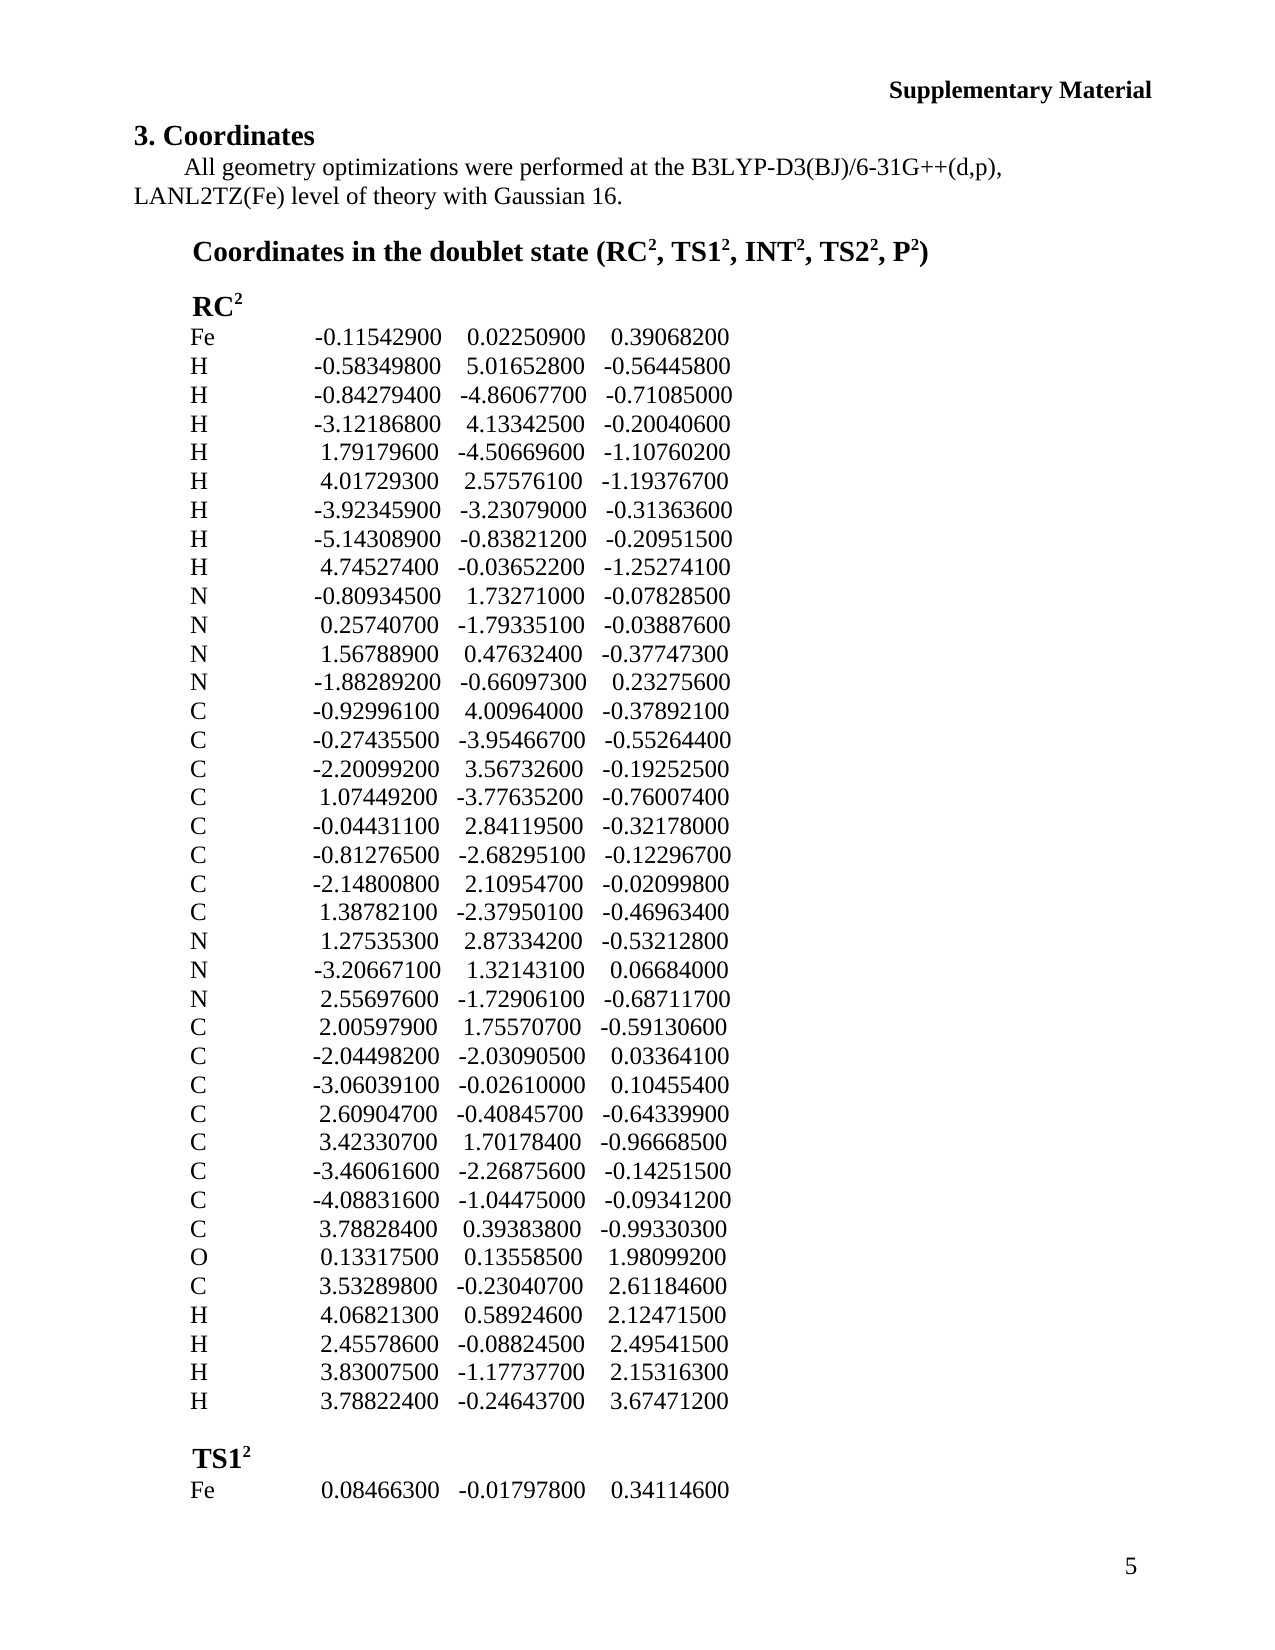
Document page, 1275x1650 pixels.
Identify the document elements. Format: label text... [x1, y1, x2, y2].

text C 1.38782100 -2.37950100 -0.46963400 [133, 897, 1152, 926]
text C 1.07449200 -3.77635200 -0.76007400 [133, 782, 1152, 811]
text H 2.45578600 -0.08824500 2.49541500 [133, 1329, 1152, 1357]
text H 4.06821300 0.58924600 2.12471500 [133, 1300, 1152, 1329]
text N -3.20667100 1.32143100 0.06684000 [133, 955, 1152, 984]
text C -0.81276500 -2.68295100 -0.12296700 [133, 840, 1152, 869]
text N 1.27535300 2.87334200 -0.53212800 [133, 926, 1152, 955]
text C 3.53289800 -0.23040700 2.61184600 [133, 1271, 1152, 1300]
text C -0.27435500 -3.95466700 -0.55264400 [133, 725, 1152, 754]
text C -3.46061600 -2.26875600 -0.14251500 [133, 1156, 1152, 1185]
text H 4.74527400 -0.03652200 -1.25274100 [133, 552, 1152, 581]
text C 2.00597900 1.75570700 -0.59130600 [133, 1012, 1152, 1041]
text H 3.83007500 -1.17737700 2.15316300 [133, 1357, 1152, 1386]
text H -0.84279400 -4.86067700 -0.71085000 [133, 380, 1152, 409]
text C 2.60904700 -0.40845700 -0.64339900 [133, 1099, 1152, 1127]
text H -3.92345900 -3.23079000 -0.31363600 [133, 495, 1152, 524]
text Coordinates in the doublet state (RC2, TS12, INT2, TS22, P2) [133, 234, 1152, 268]
text N 1.56788900 0.47632400 -0.37747300 [133, 639, 1152, 667]
text Fe 0.08466300 -0.01797800 0.34114600 [133, 1475, 1152, 1504]
text C -0.92996100 4.00964000 -0.37892100 [133, 696, 1152, 725]
text All geometry optimizations were performed at the B3LYP-D3(BJ)/6-31G++(d,p), LANL2TZ(Fe) level of theory with Gaussian 16. [133, 152, 1152, 209]
text C -0.04431100 2.84119500 -0.32178000 [133, 811, 1152, 840]
text C -2.04498200 -2.03090500 0.03364100 [133, 1041, 1152, 1070]
text N 0.25740700 -1.79335100 -0.03887600 [133, 610, 1152, 639]
text C -2.14800800 2.10954700 -0.02099800 [133, 869, 1152, 897]
text N -1.88289200 -0.66097300 0.23275600 [133, 667, 1152, 696]
text TS12 [133, 1441, 1152, 1475]
text H 4.01729300 2.57576100 -1.19376700 [133, 466, 1152, 495]
text O 0.13317500 0.13558500 1.98099200 [133, 1242, 1152, 1271]
text N -0.80934500 1.73271000 -0.07828500 [133, 581, 1152, 610]
text C 3.42330700 1.70178400 -0.96668500 [133, 1127, 1152, 1156]
text C 3.78828400 0.39383800 -0.99330300 [133, 1214, 1152, 1242]
text H 1.79179600 -4.50669600 -1.10760200 [133, 437, 1152, 466]
text C -4.08831600 -1.04475000 -0.09341200 [133, 1185, 1152, 1214]
text H -0.58349800 5.01652800 -0.56445800 [133, 351, 1152, 380]
text H -3.12186800 4.13342500 -0.20040600 [133, 409, 1152, 437]
text RC2 [133, 289, 1152, 322]
text Fe -0.11542900 0.02250900 0.39068200 [133, 322, 1152, 351]
text C -3.06039100 -0.02610000 0.10455400 [133, 1070, 1152, 1099]
text H -5.14308900 -0.83821200 -0.20951500 [133, 524, 1152, 552]
subtitle Coordinates [133, 118, 1152, 152]
text C -2.20099200 3.56732600 -0.19252500 [133, 754, 1152, 782]
text N 2.55697600 -1.72906100 -0.68711700 [133, 984, 1152, 1012]
text H 3.78822400 -0.24643700 3.67471200 [133, 1386, 1152, 1415]
